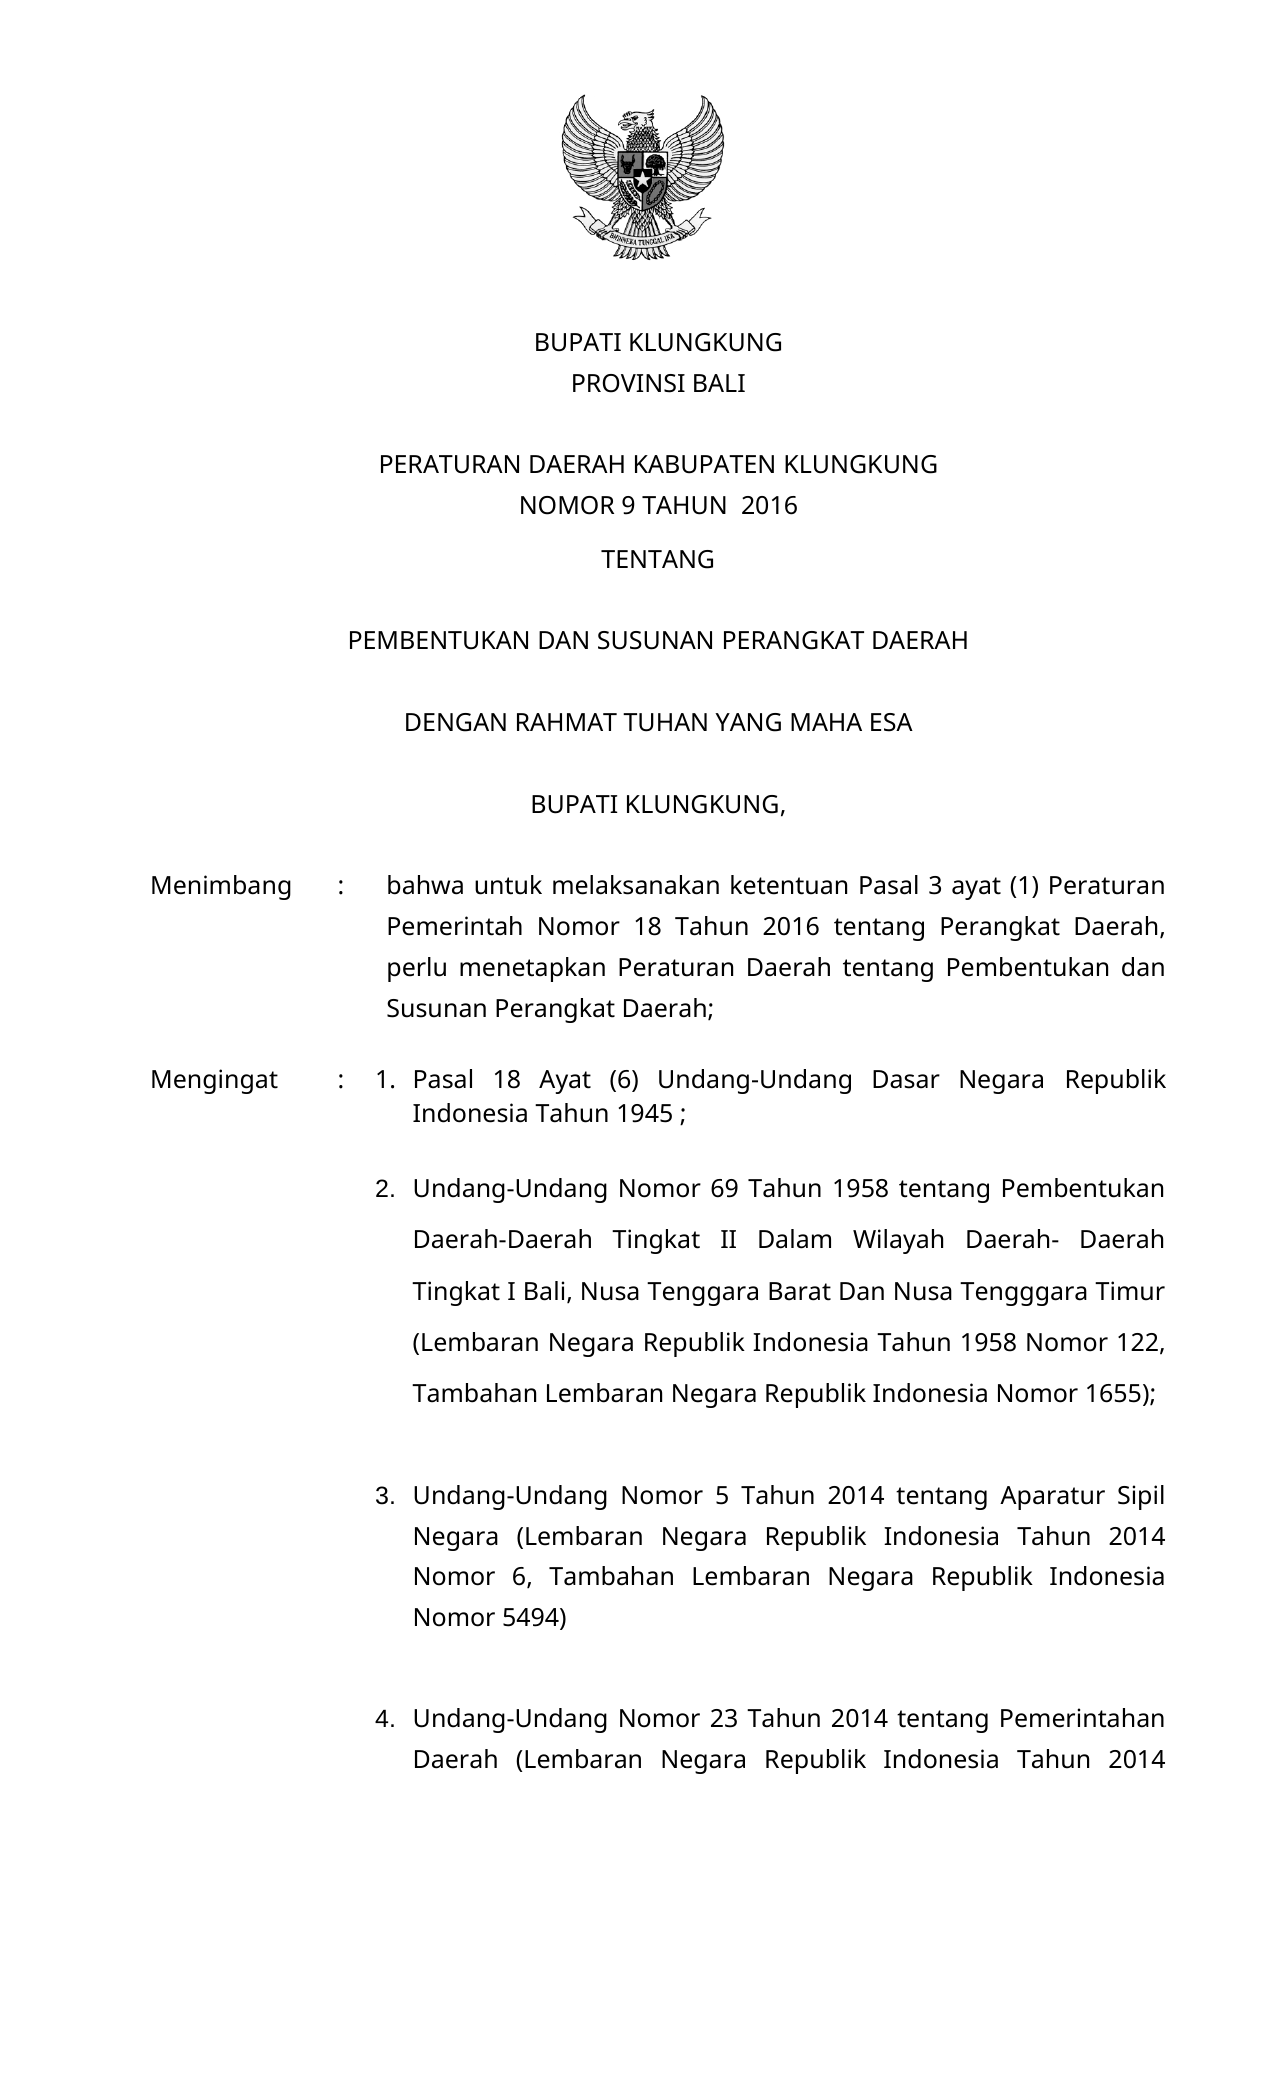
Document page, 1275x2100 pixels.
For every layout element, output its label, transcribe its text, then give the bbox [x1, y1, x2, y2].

list Undang-Undang Nomor 69 Tahun 1958 tentang Pembentukan Daerah-Daerah Tingkat II Dalam Wilayah Daerah- Daerah Tingkat I Bali, Nusa Tenggara Barat Dan Nusa Tengggara Timur (Lembaran Negara Republik Indonesia Tahun 1958 Nomor 122, Tambahan Lembaran Negara Republik Indonesia Nomor 1655); [375, 1171, 1166, 1409]
text PROVINSI BALI [150, 365, 1166, 399]
text TENTANG [150, 541, 1166, 575]
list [375, 1701, 1166, 1776]
text NOMOR 9 TAHUN 2016 [150, 488, 1166, 522]
text BUPATI KLUNGKUNG, [150, 786, 1166, 820]
text PERATURAN DAERAH KABUPATEN KLUNGKUNG [150, 447, 1166, 481]
text Mengingat : 1. Pasal 18 Ayat (6) Undang-Undang Dasar Negara Republik Indonesia Tahun 1945 ; [150, 1062, 1166, 1130]
text PEMBENTUKAN DAN SUSUNAN PERANGKAT DAERAH [150, 623, 1166, 657]
list Undang-Undang Nomor 5 Tahun 2014 tentang Aparatur Sipil Negara (Lembaran Negara Republik Indonesia Tahun 2014 Nomor 6, Tambahan Lembaran Negara Republik Indonesia Nomor 5494) [375, 1477, 1166, 1634]
text DENGAN RAHMAT TUHAN YANG MAHA ESA [150, 704, 1166, 739]
text Menimbang : bahwa untuk melaksanakan ketentuan Pasal 3 ayat (1) Peraturan Pemerintah Nomor 18 Tahun 2016 tentang Perangkat Daerah, perlu menetapkan Peraturan Daerah tentang Pembentukan dan Susunan Perangkat Daerah; [150, 868, 1166, 1024]
picture [555, 90, 731, 267]
text BUPATI KLUNGKUNG [150, 324, 1166, 359]
